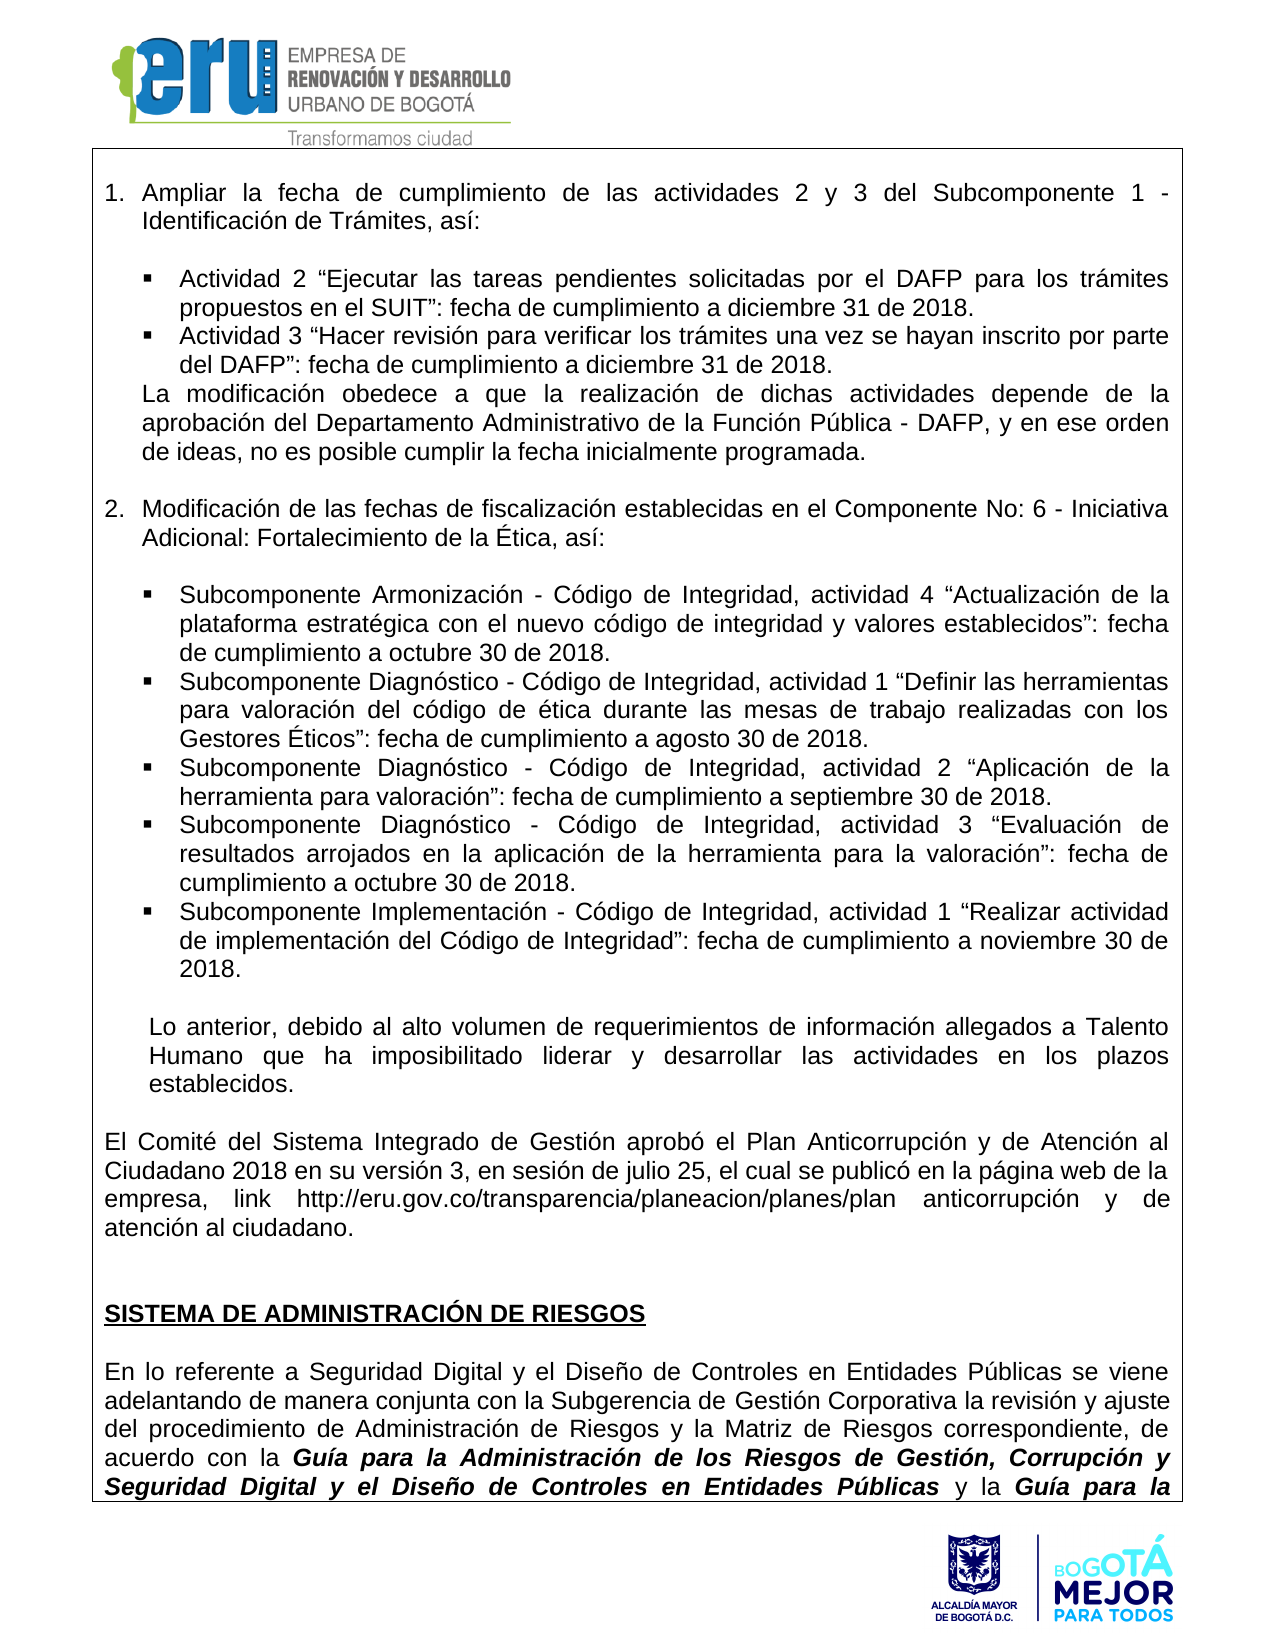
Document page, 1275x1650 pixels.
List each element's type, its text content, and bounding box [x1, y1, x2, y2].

picture [921, 1523, 1183, 1633]
picture [104, 28, 519, 148]
